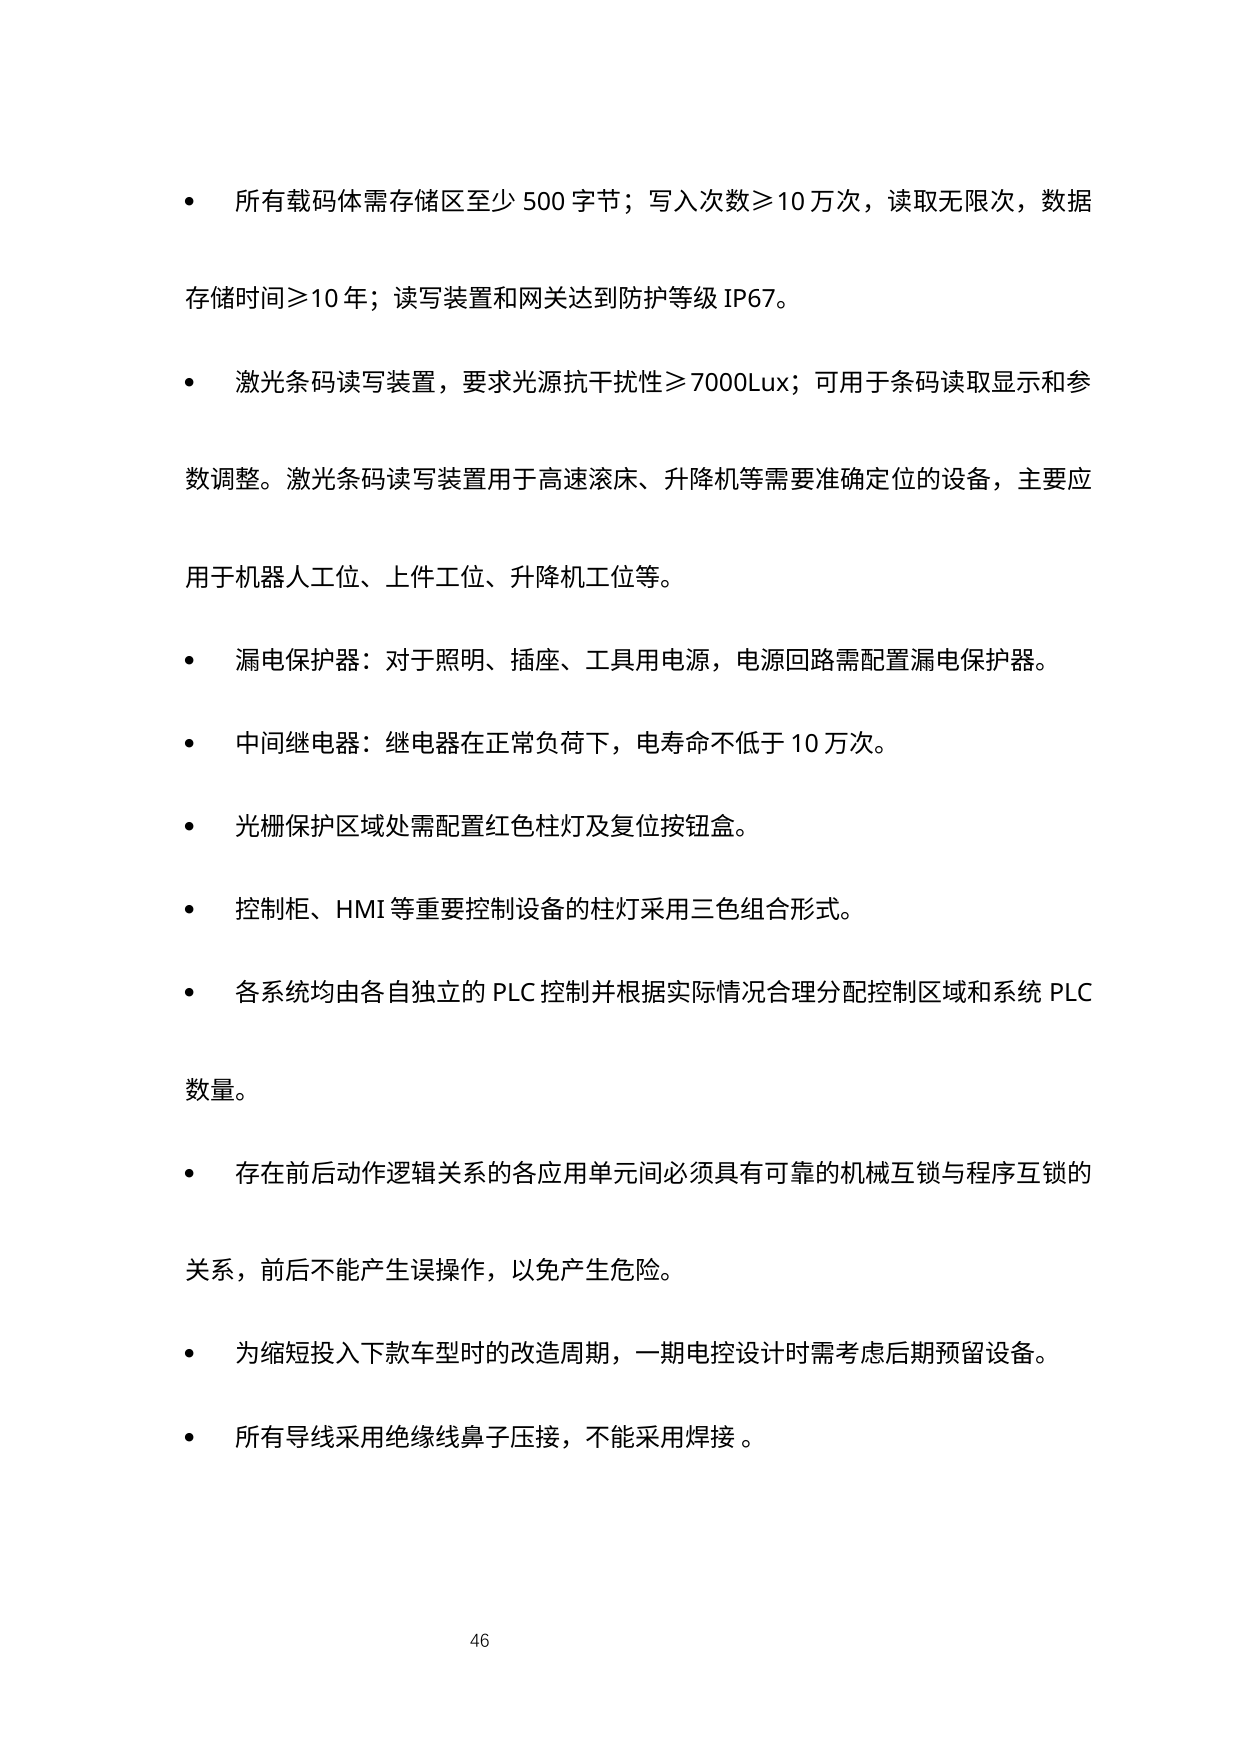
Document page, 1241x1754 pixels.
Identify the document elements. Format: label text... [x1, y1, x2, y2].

list 激光条码读写装置，要求光源抗干扰性≥7000Lux；可用于条码读取显示和参数调整。激光条码读写装置用于高速滚床、升降机等需要准确定位的设备，主要应用于机器人工位、上件工位、升降机工位等。 [185, 348, 1092, 608]
list 漏电保护器：对于照明、插座、工具用电源，电源回路需配置漏电保护器。 [185, 626, 1092, 691]
list 控制柜、HMI等重要控制设备的柱灯采用三色组合形式。 [185, 875, 1092, 940]
list 存在前后动作逻辑关系的各应用单元间必须具有可靠的机械互锁与程序互锁的关系，前后不能产生误操作，以免产生危险。 [185, 1139, 1092, 1301]
list 为缩短投入下款车型时的改造周期，一期电控设计时需考虑后期预留设备。 [185, 1319, 1092, 1384]
list 所有导线采用绝缘线鼻子压接，不能采用焊接 。 [185, 1403, 1092, 1468]
list 中间继电器：继电器在正常负荷下，电寿命不低于10万次。 [185, 709, 1092, 774]
list 各系统均由各自独立的PLC控制并根据实际情况合理分配控制区域和系统PLC数量。 [185, 958, 1092, 1121]
list 光栅保护区域处需配置红色柱灯及复位按钮盒。 [185, 792, 1092, 857]
list 所有载码体需存储区至少500字节；写入次数≥10万次，读取无限次，数据存储时间≥10年；读写装置和网关达到防护等级IP67。 [185, 167, 1092, 329]
